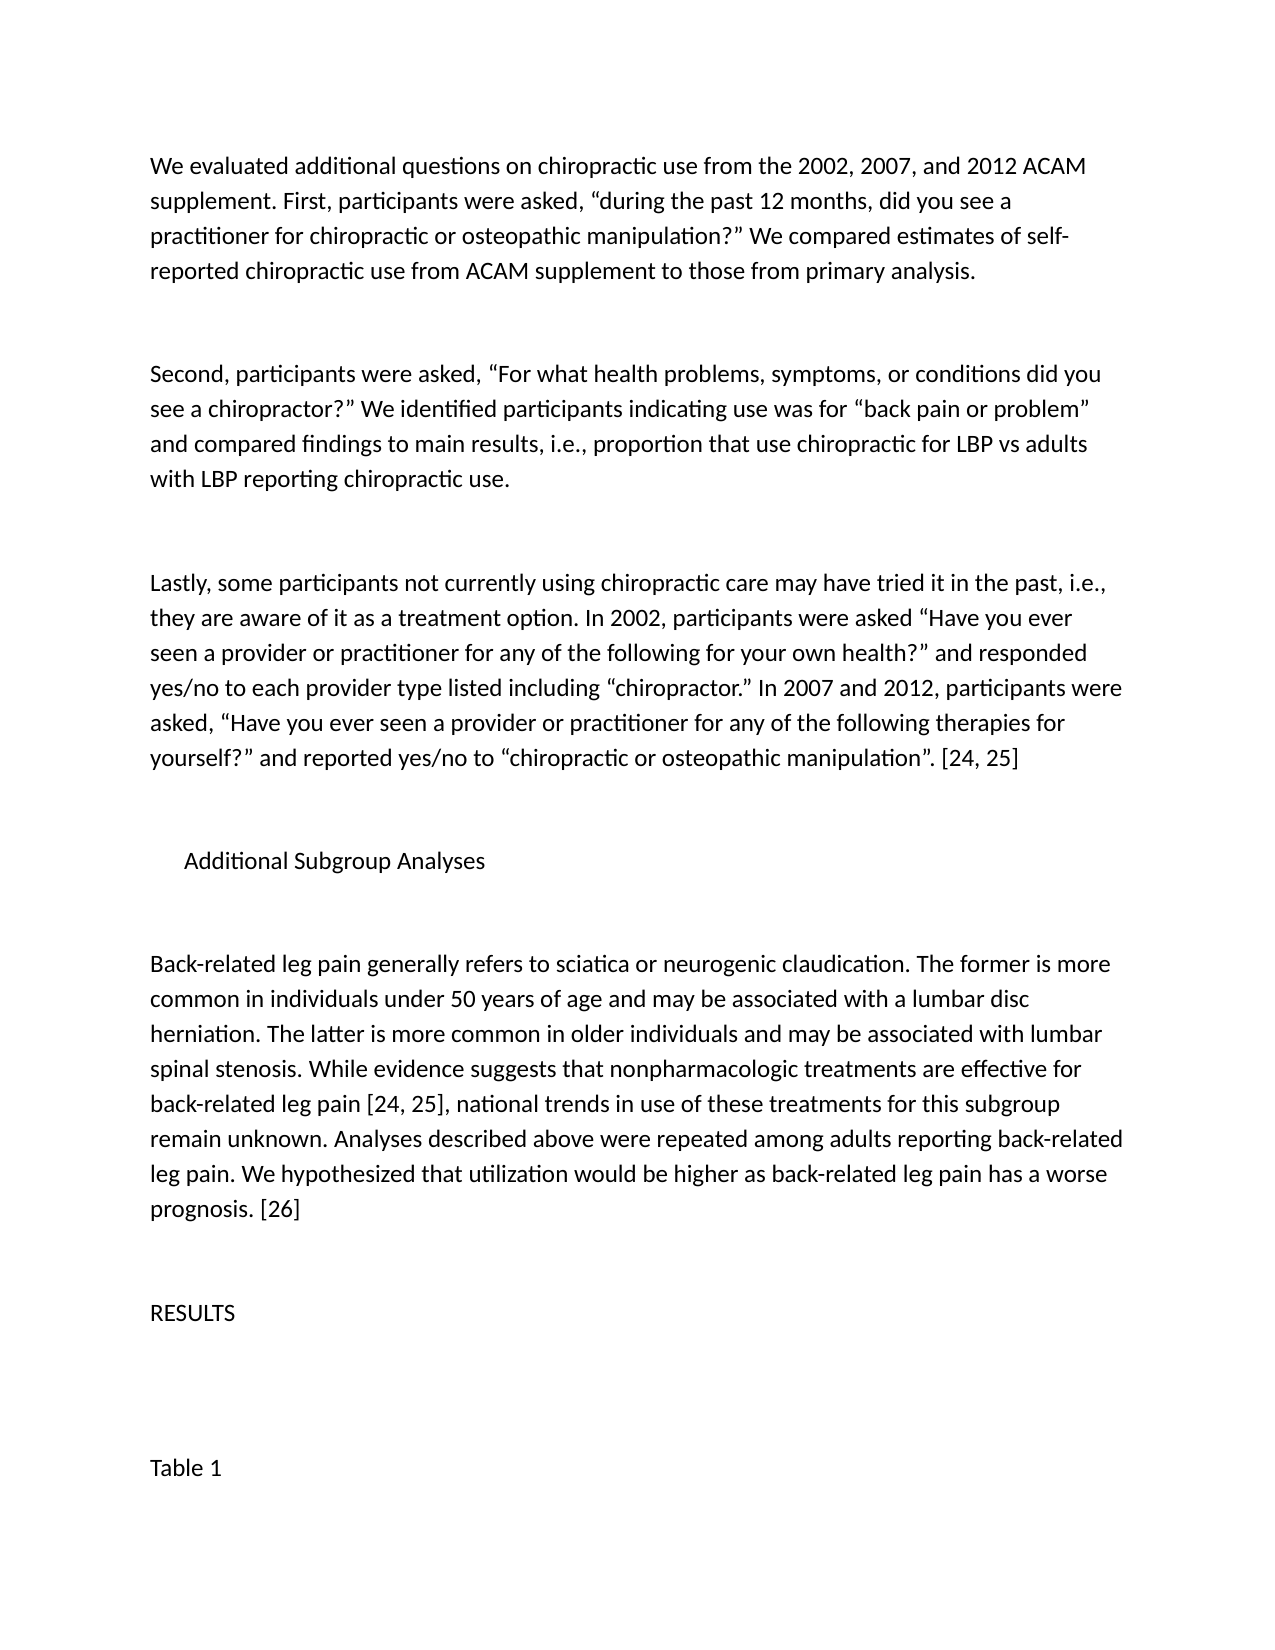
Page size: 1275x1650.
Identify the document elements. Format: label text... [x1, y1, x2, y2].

text Table 1 [150, 1452, 1125, 1482]
text Lastly, some participants not currently using chiropractic care may have tried it in the past, i.e., they are aware of it as a treatment option. In 2002, participants were asked “Have you ever seen a provider or practitioner for any of the following for your own health?” and responded yes/no to each provider type listed including “chiropractor.” In 2007 and 2012, participants were asked, “Have you ever seen a provider or practitioner for any of the following therapies for yourself?” and reported yes/no to “chiropractic or osteopathic manipulation”. [24, 25] [150, 567, 1125, 772]
text Additional Subgroup Analyses [150, 845, 1125, 876]
text RESULTS [150, 1297, 1125, 1327]
text Back-related leg pain generally refers to sciatica or neurogenic claudication. The former is more common in individuals under 50 years of age and may be associated with a lumbar disc herniation. The latter is more common in older individuals and may be associated with lumbar spinal stenosis. While evidence suggests that nonpharmacologic treatments are effective for back-related leg pain [24, 25], national trends in use of these treatments for this subgroup remain unknown. Analyses described above were repeated among adults reporting back-related leg pain. We hypothesized that utilization would be higher as back-related leg pain has a worse prognosis. [26] [150, 948, 1125, 1224]
text Second, participants were asked, “For what health problems, symptoms, or conditions did you see a chiropractor?” We identified participants indicating use was for “back pain or problem” and compared findings to main results, i.e., proportion that use chiropractic for LBP vs adults with LBP reporting chiropractic use. [150, 358, 1125, 494]
text We evaluated additional questions on chiropractic use from the 2002, 2007, and 2012 ACAM supplement. First, participants were asked, “during the past 12 months, did you see a practitioner for chiropractic or osteopathic manipulation?” We compared estimates of self-reported chiropractic use from ACAM supplement to those from primary analysis. [150, 150, 1125, 286]
